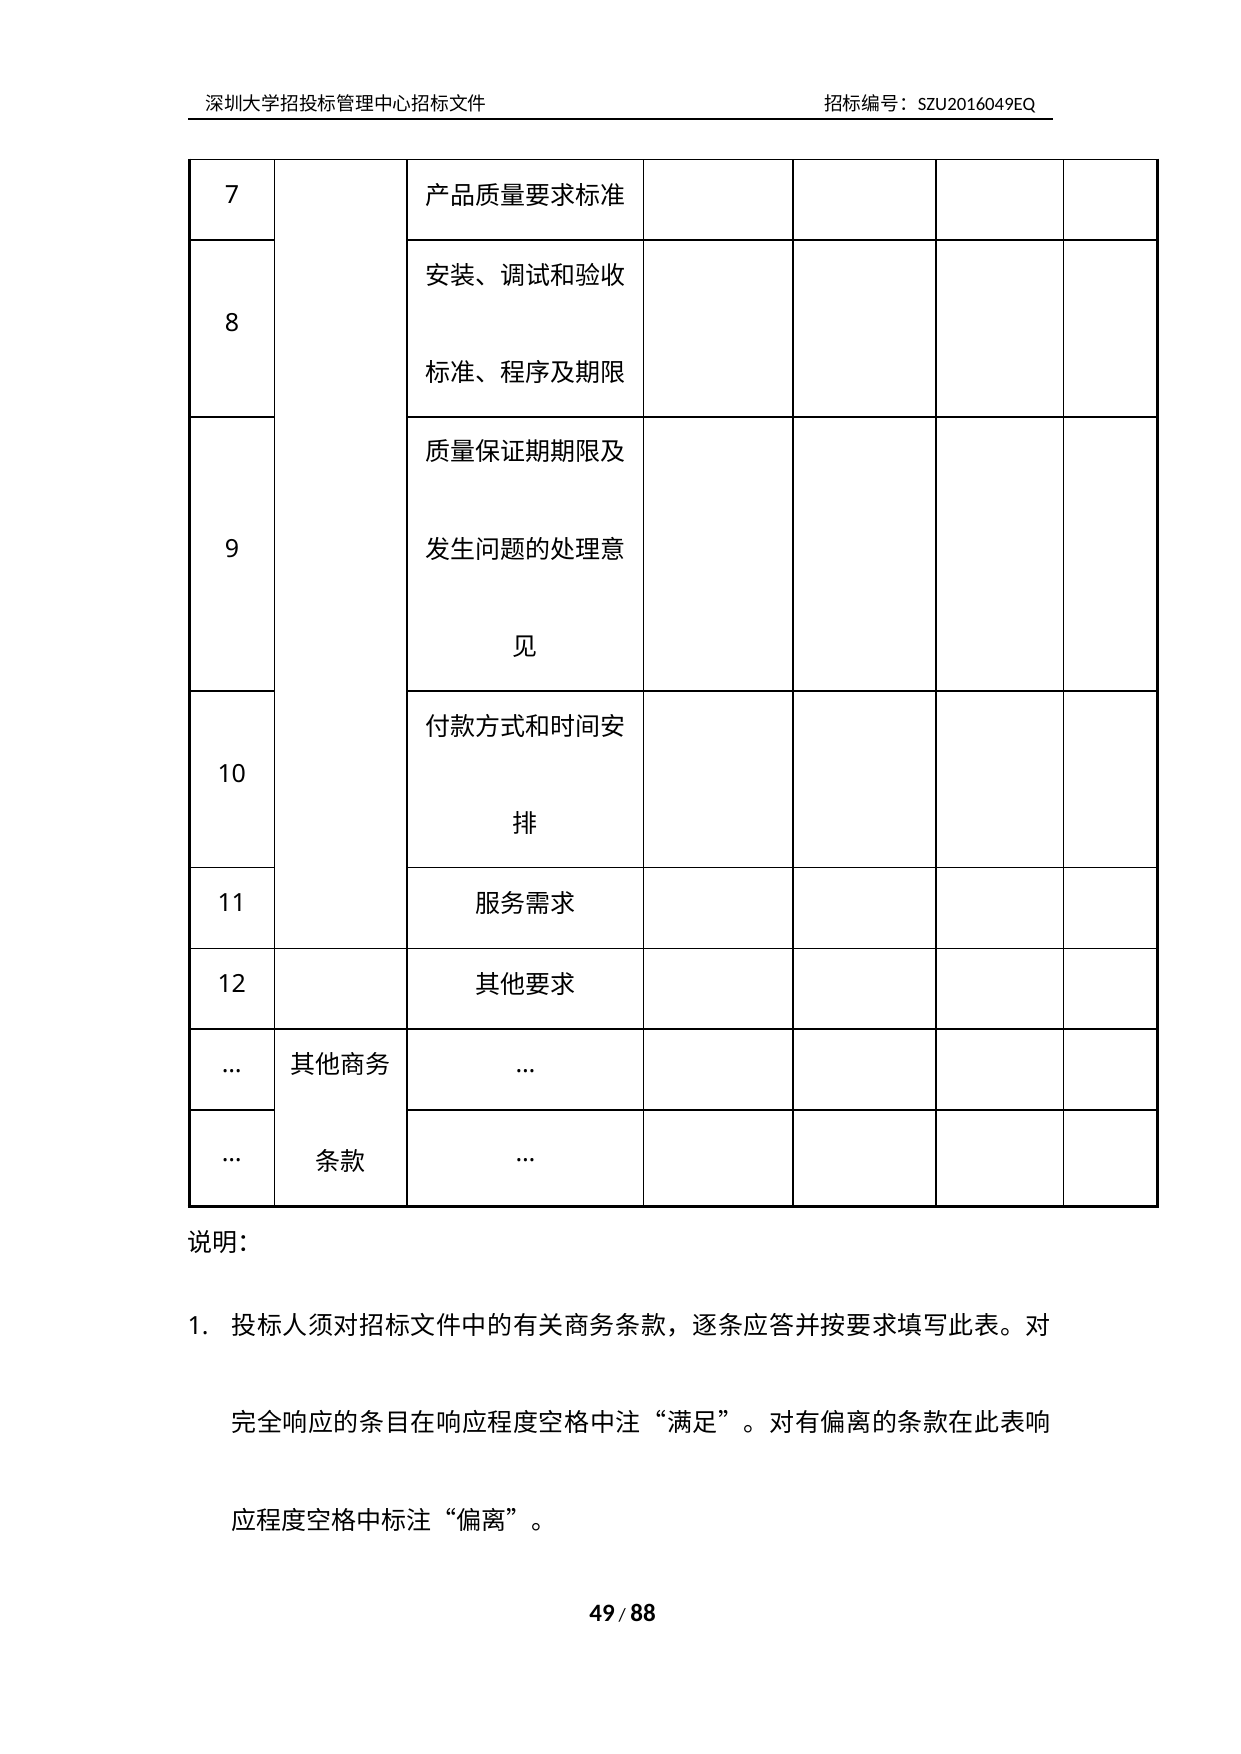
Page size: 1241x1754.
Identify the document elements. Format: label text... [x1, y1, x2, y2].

table_cell [937, 1030, 1063, 1109]
table_cell [644, 418, 792, 690]
table_cell … [408, 1111, 643, 1205]
table_cell [644, 160, 792, 239]
table_cell 10 [191, 692, 274, 867]
table_cell [794, 868, 935, 947]
table_cell 9 [191, 418, 274, 690]
table_cell [644, 868, 792, 947]
list 投标人须对招标文件中的有关商务条款，逐条应答并按要求填写此表。对完全响应的条目在响应程度空格中注“满足”。对有偏离的条款在此表响应程度空格中标注“偏离”。 [187, 1291, 1053, 1551]
table_cell 12 [191, 949, 274, 1028]
table_cell [794, 1030, 935, 1109]
table_cell [1064, 160, 1156, 239]
table_cell 其他商务条款 [275, 1030, 406, 1205]
table_cell 其他要求 [408, 949, 643, 1028]
table_cell … [191, 1111, 274, 1205]
table_cell … [191, 1030, 274, 1109]
table_cell [937, 241, 1063, 416]
table_cell [794, 160, 935, 239]
table_cell [1064, 1030, 1156, 1109]
table_cell [937, 868, 1063, 947]
table_cell [1064, 241, 1156, 416]
table_cell [1064, 949, 1156, 1028]
table_cell [937, 418, 1063, 690]
table_cell [794, 692, 935, 867]
table_cell [937, 1111, 1063, 1205]
table_cell [644, 692, 792, 867]
table_cell 质量保证期期限及发生问题的处理意见 [408, 418, 643, 690]
table_cell [794, 949, 935, 1028]
table_cell [794, 418, 935, 690]
table_cell … [408, 1030, 643, 1109]
table_cell [1064, 868, 1156, 947]
table_cell [937, 692, 1063, 867]
table_cell [1064, 1111, 1156, 1205]
table_cell [275, 949, 406, 1028]
table_cell [794, 241, 935, 416]
table_cell [1064, 692, 1156, 867]
table_cell 产品质量要求标准 [408, 160, 643, 239]
table_cell [644, 241, 792, 416]
table_cell [1064, 418, 1156, 690]
table_cell [794, 1111, 935, 1205]
table_cell 7 [191, 160, 274, 239]
table_cell [644, 1030, 792, 1109]
table_cell [937, 949, 1063, 1028]
table_cell 服务需求 [408, 868, 643, 947]
table_cell [644, 949, 792, 1028]
text 说明： [187, 1208, 1053, 1273]
table_cell [937, 160, 1063, 239]
table_cell 安装、调试和验收标准、程序及期限 [408, 241, 643, 416]
table_cell 11 [191, 868, 274, 947]
table_cell 付款方式和时间安排 [408, 692, 643, 867]
table_cell [644, 1111, 792, 1205]
table_cell 8 [191, 241, 274, 416]
